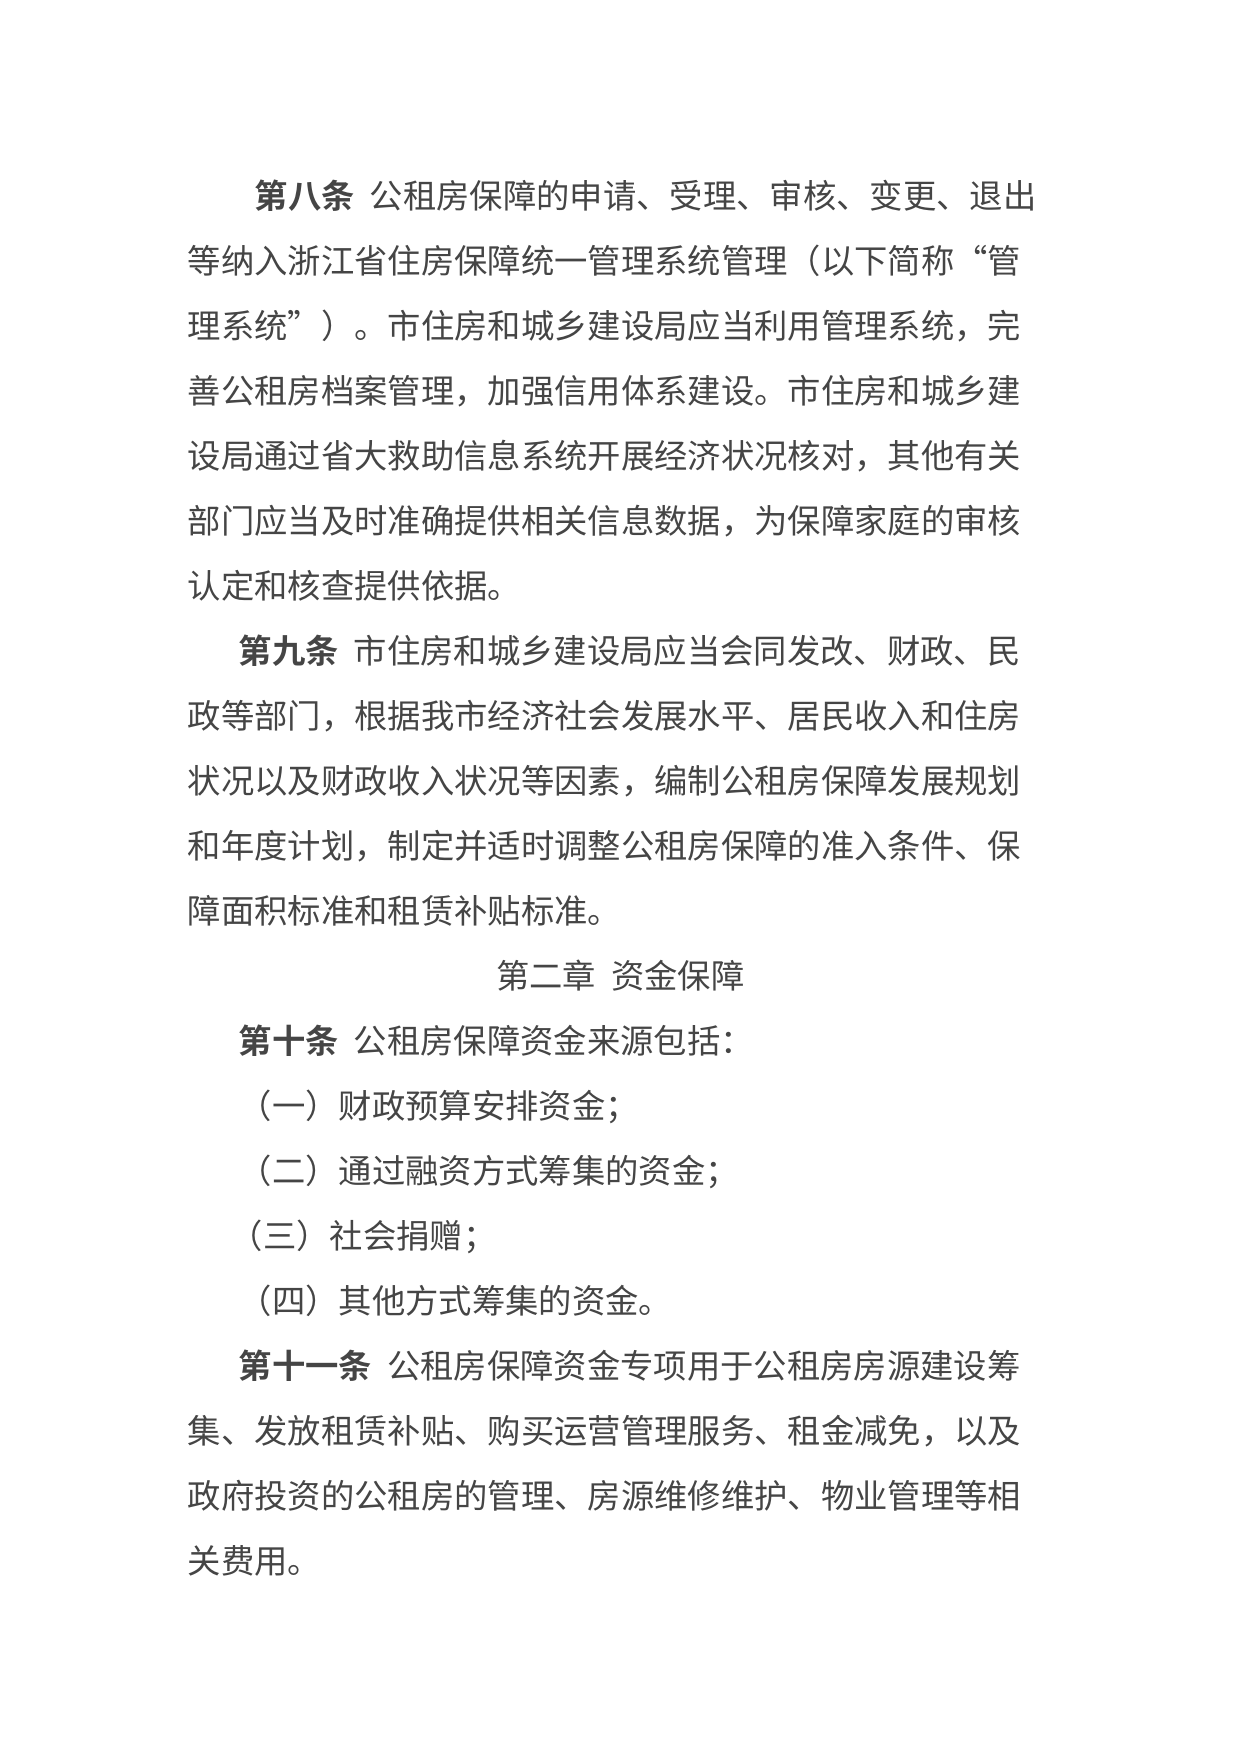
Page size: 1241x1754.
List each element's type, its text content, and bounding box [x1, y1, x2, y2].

text （一）财政预算安排资金； [187, 1072, 1053, 1137]
text （二）通过融资方式筹集的资金； [187, 1137, 1053, 1202]
text 第十一条 公租房保障资金专项用于公租房房源建设筹集、发放租赁补贴、购买运营管理服务、租金减免，以及政府投资的公租房的管理、房源维修维护、物业管理等相关费用。 [187, 1332, 1053, 1592]
text 第八条 公租房保障的申请、受理、审核、变更、退出等纳入浙江省住房保障统一管理系统管理（以下简称“管理系统”）。市住房和城乡建设局应当利用管理系统，完善公租房档案管理，加强信用体系建设。市住房和城乡建设局通过省大救助信息系统开展经济状况核对，其他有关部门应当及时准确提供相关信息数据，为保障家庭的审核认定和核查提供依据。 [187, 162, 1053, 617]
text 第九条 市住房和城乡建设局应当会同发改、财政、民政等部门，根据我市经济社会发展水平、居民收入和住房状况以及财政收入状况等因素，编制公租房保障发展规划和年度计划，制定并适时调整公租房保障的准入条件、保障面积标准和租赁补贴标准。 [187, 617, 1053, 942]
text 第二章 资金保障 [187, 942, 1053, 1007]
text （四）其他方式筹集的资金。 [187, 1267, 1053, 1332]
text （三）社会捐赠； [187, 1202, 1053, 1267]
text 第十条 公租房保障资金来源包括： [187, 1007, 1053, 1072]
